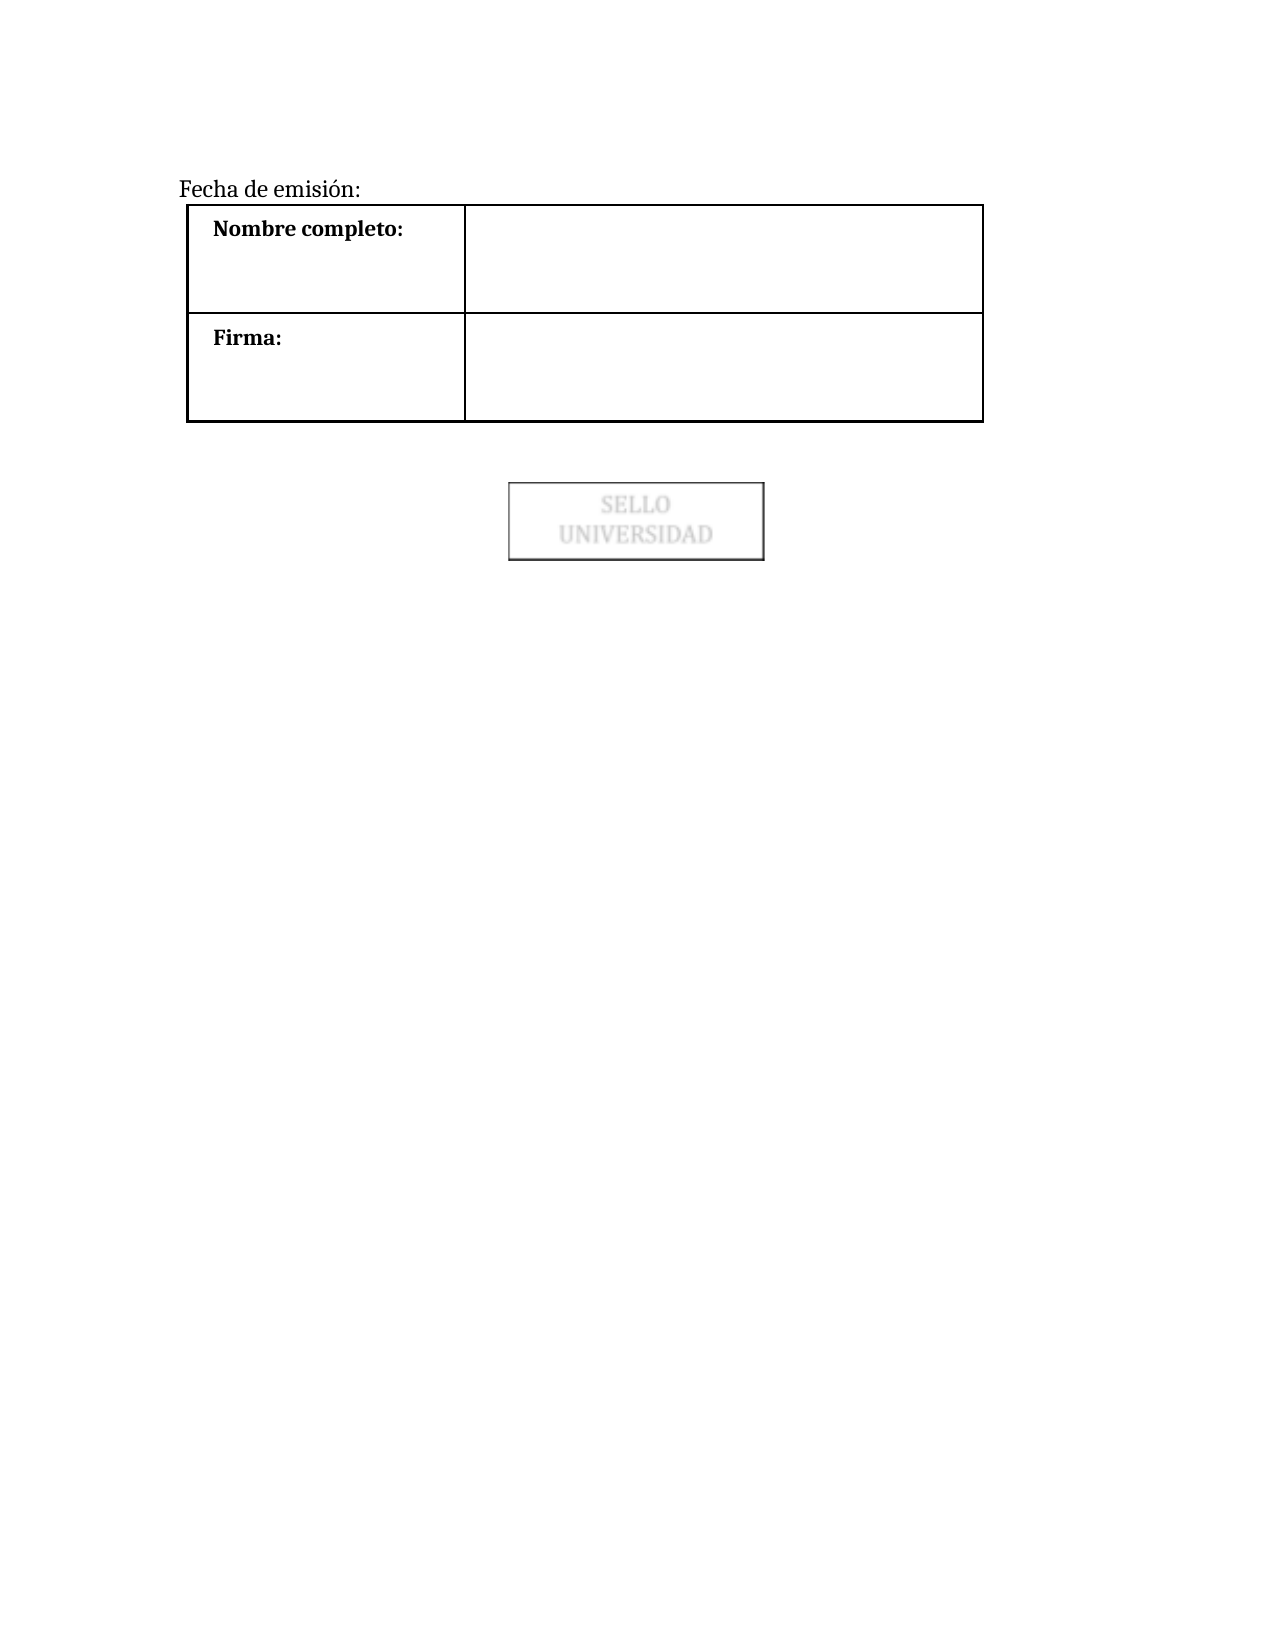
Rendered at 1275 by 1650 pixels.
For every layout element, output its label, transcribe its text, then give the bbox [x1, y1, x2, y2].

text Fecha de emisión: [179, 175, 1213, 204]
table_cell [466, 314, 982, 420]
table_header [466, 206, 982, 312]
picture [508, 482, 765, 561]
table_cell Firma: [189, 314, 464, 420]
table_header Nombre completo: [189, 206, 464, 312]
